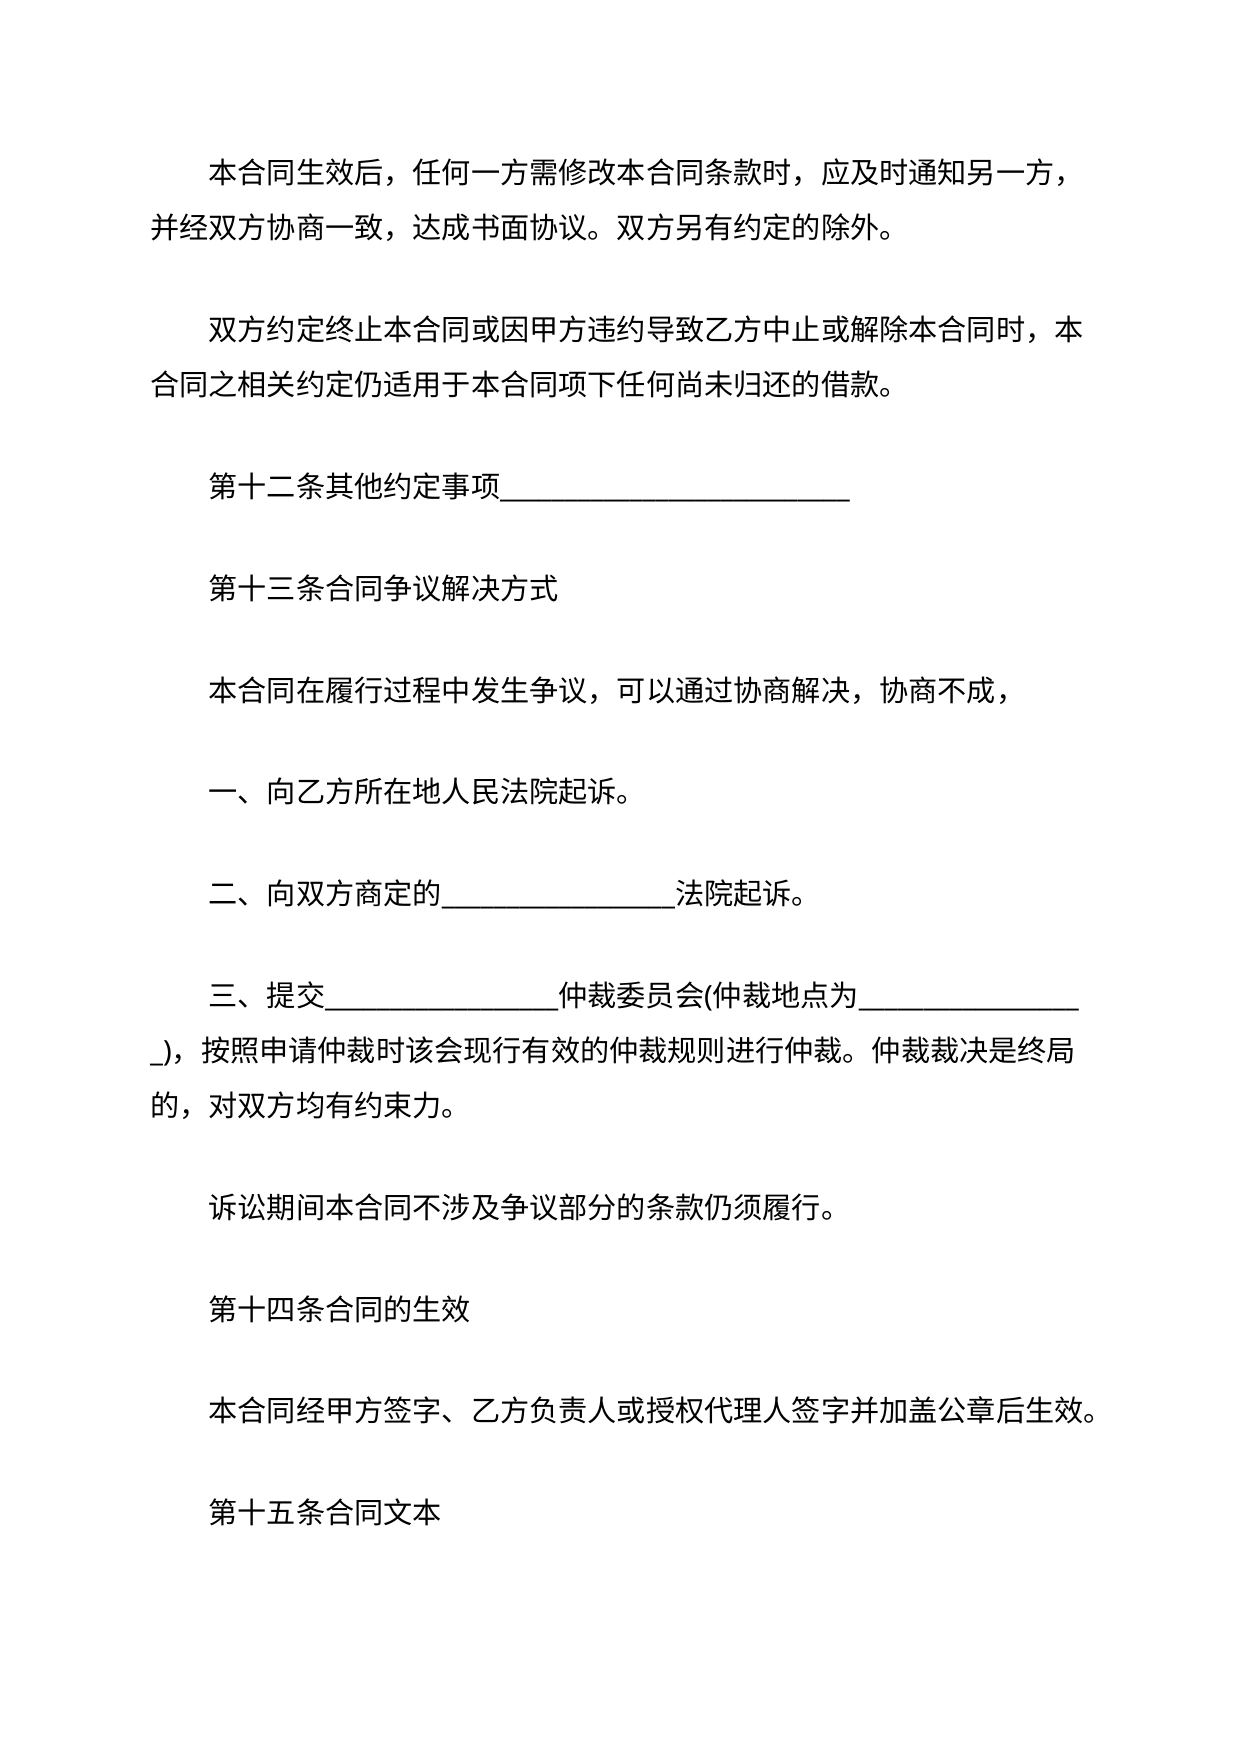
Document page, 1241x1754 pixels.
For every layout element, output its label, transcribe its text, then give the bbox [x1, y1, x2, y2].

text 第十五条合同文本 [150, 1490, 1090, 1532]
text 本合同生效后，任何一方需修改本合同条款时，应及时通知另一方，并经双方协商一致，达成书面协议。双方另有约定的除外。 [150, 150, 1090, 247]
text 一、向乙方所在地人民法院起诉。 [150, 769, 1090, 811]
text 三、提交__________________仲裁委员会(仲裁地点为__________________)，按照申请仲裁时该会现行有效的仲裁规则进行仲裁。仲裁裁决是终局的，对双方均有约束力。 [150, 973, 1090, 1125]
text 第十二条其他约定事项___________________________ [150, 463, 1090, 506]
text 第十三条合同争议解决方式 [150, 565, 1090, 608]
text 二、向双方商定的__________________法院起诉。 [150, 871, 1090, 913]
text 本合同经甲方签字、乙方负责人或授权代理人签字并加盖公章后生效。 [150, 1388, 1090, 1430]
text 双方约定终止本合同或因甲方违约导致乙方中止或解除本合同时，本合同之相关约定仍适用于本合同项下任何尚未归还的借款。 [150, 307, 1090, 404]
text 第十四条合同的生效 [150, 1286, 1090, 1328]
text 本合同在履行过程中发生争议，可以通过协商解决，协商不成， [150, 667, 1090, 709]
text 诉讼期间本合同不涉及争议部分的条款仍须履行。 [150, 1184, 1090, 1227]
